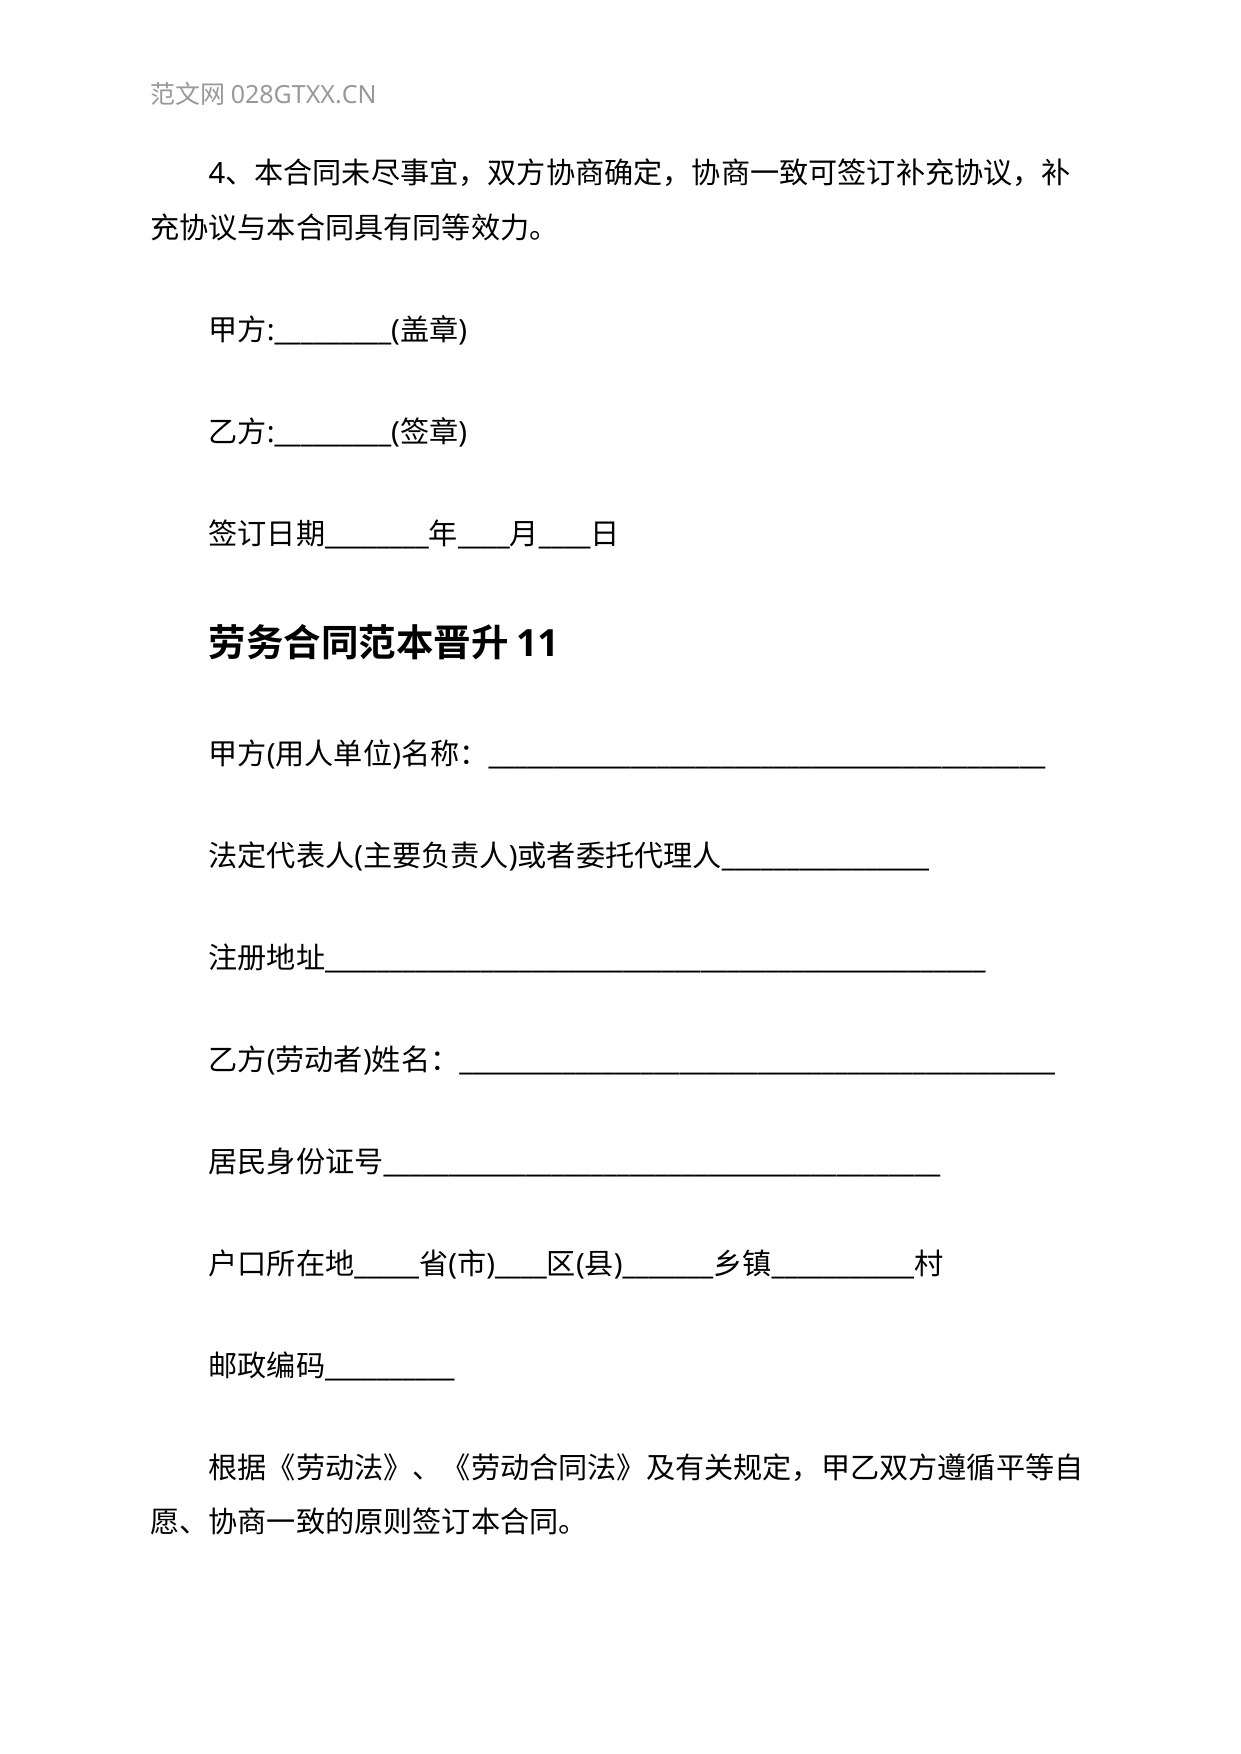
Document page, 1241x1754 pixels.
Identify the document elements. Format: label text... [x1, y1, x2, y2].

text 居民身份证号___________________________________________ [150, 1138, 1090, 1181]
text 注册地址___________________________________________________ [150, 934, 1090, 977]
text 法定代表人(主要负责人)或者委托代理人________________ [150, 832, 1090, 875]
text 甲方:_________(盖章) [150, 307, 1090, 349]
text 乙方(劳动者)姓名：______________________________________________ [150, 1036, 1090, 1079]
text 签订日期________年____月____日 [150, 511, 1090, 553]
text 根据《劳动法》、《劳动合同法》及有关规定，甲乙双方遵循平等自愿、协商一致的原则签订本合同。 [150, 1444, 1090, 1541]
text 劳务合同范本晋升11 [150, 613, 1090, 667]
text 邮政编码__________ [150, 1342, 1090, 1384]
text 乙方:_________(签章) [150, 409, 1090, 451]
text 4、本合同未尽事宜，双方协商确定，协商一致可签订补充协议，补充协议与本合同具有同等效力。 [150, 150, 1090, 247]
text 户口所在地_____省(市)____区(县)_______乡镇___________村 [150, 1240, 1090, 1283]
text 甲方(用人单位)名称：___________________________________________ [150, 730, 1090, 773]
